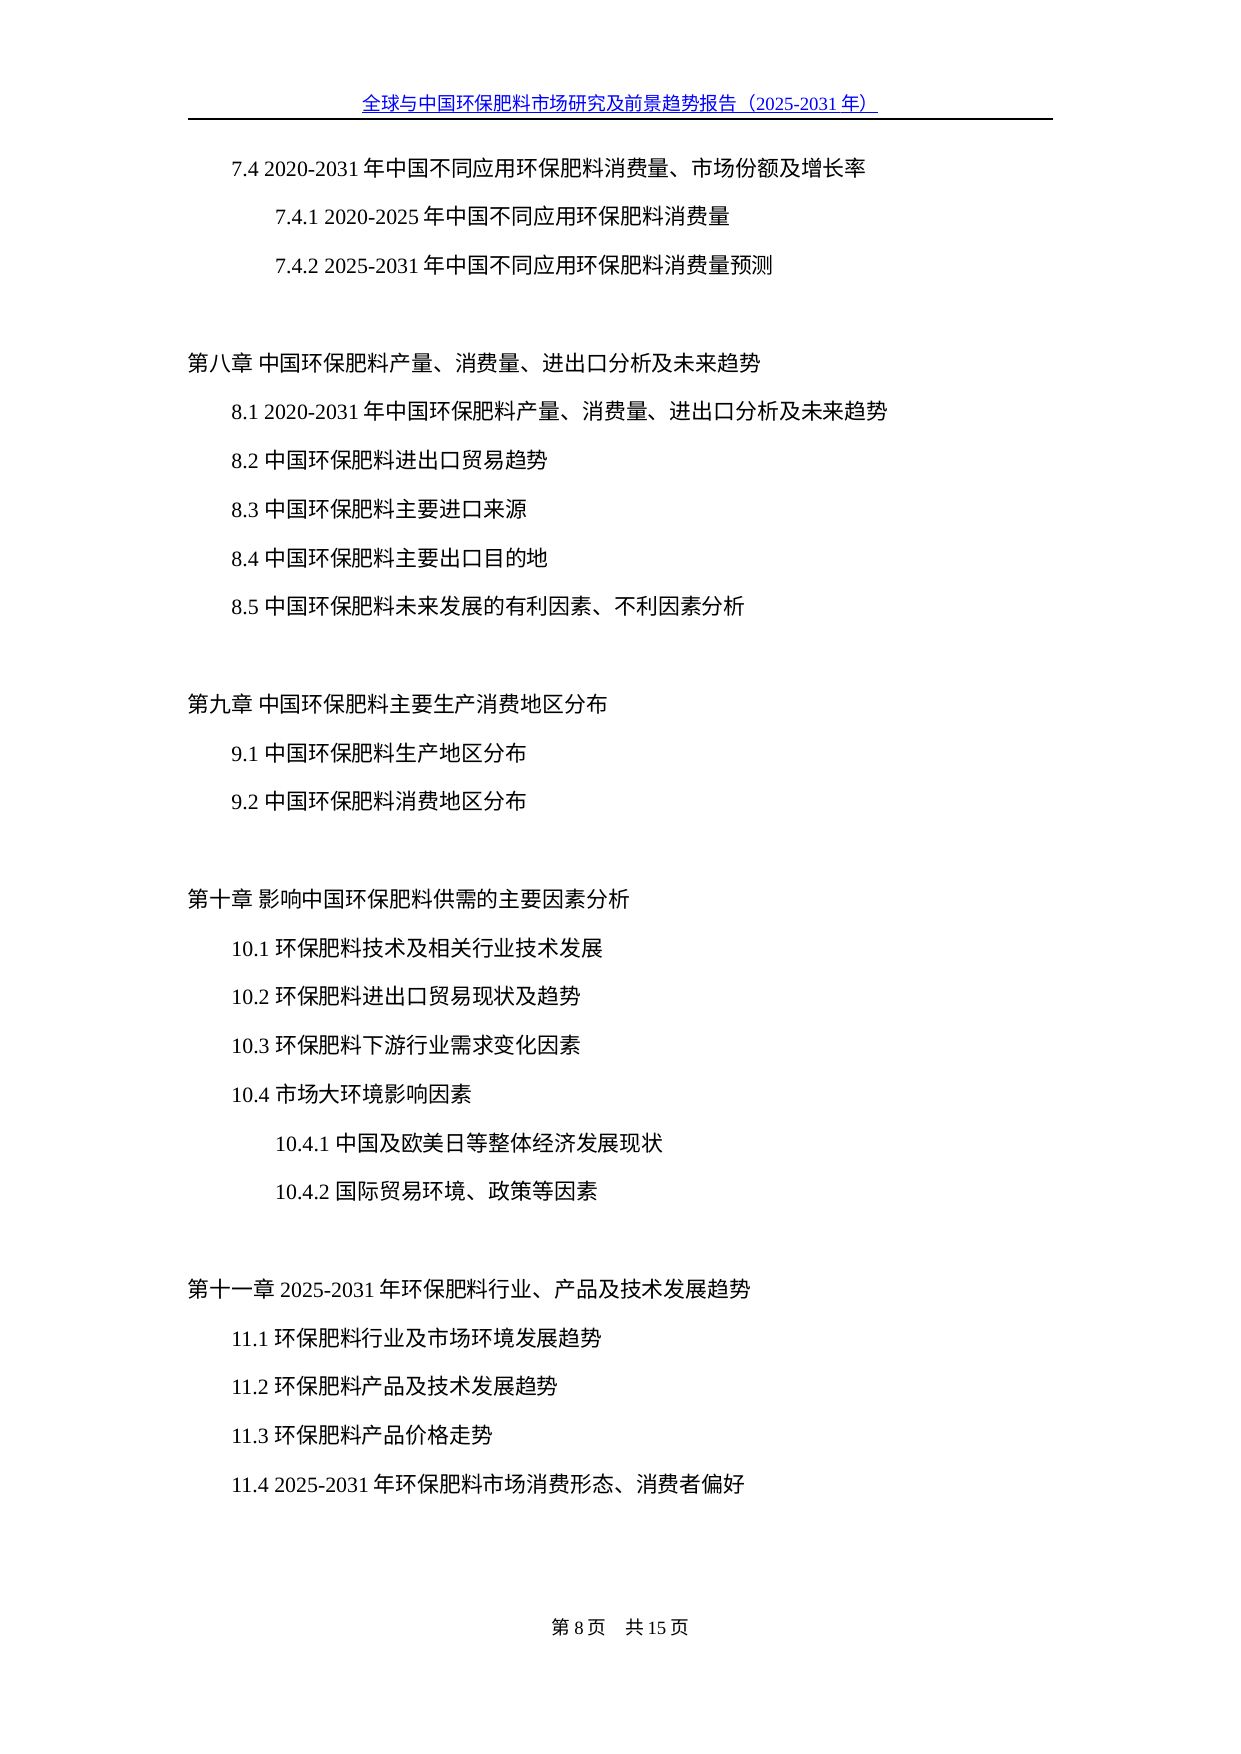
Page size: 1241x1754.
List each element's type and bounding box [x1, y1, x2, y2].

text [187, 150, 1053, 1499]
